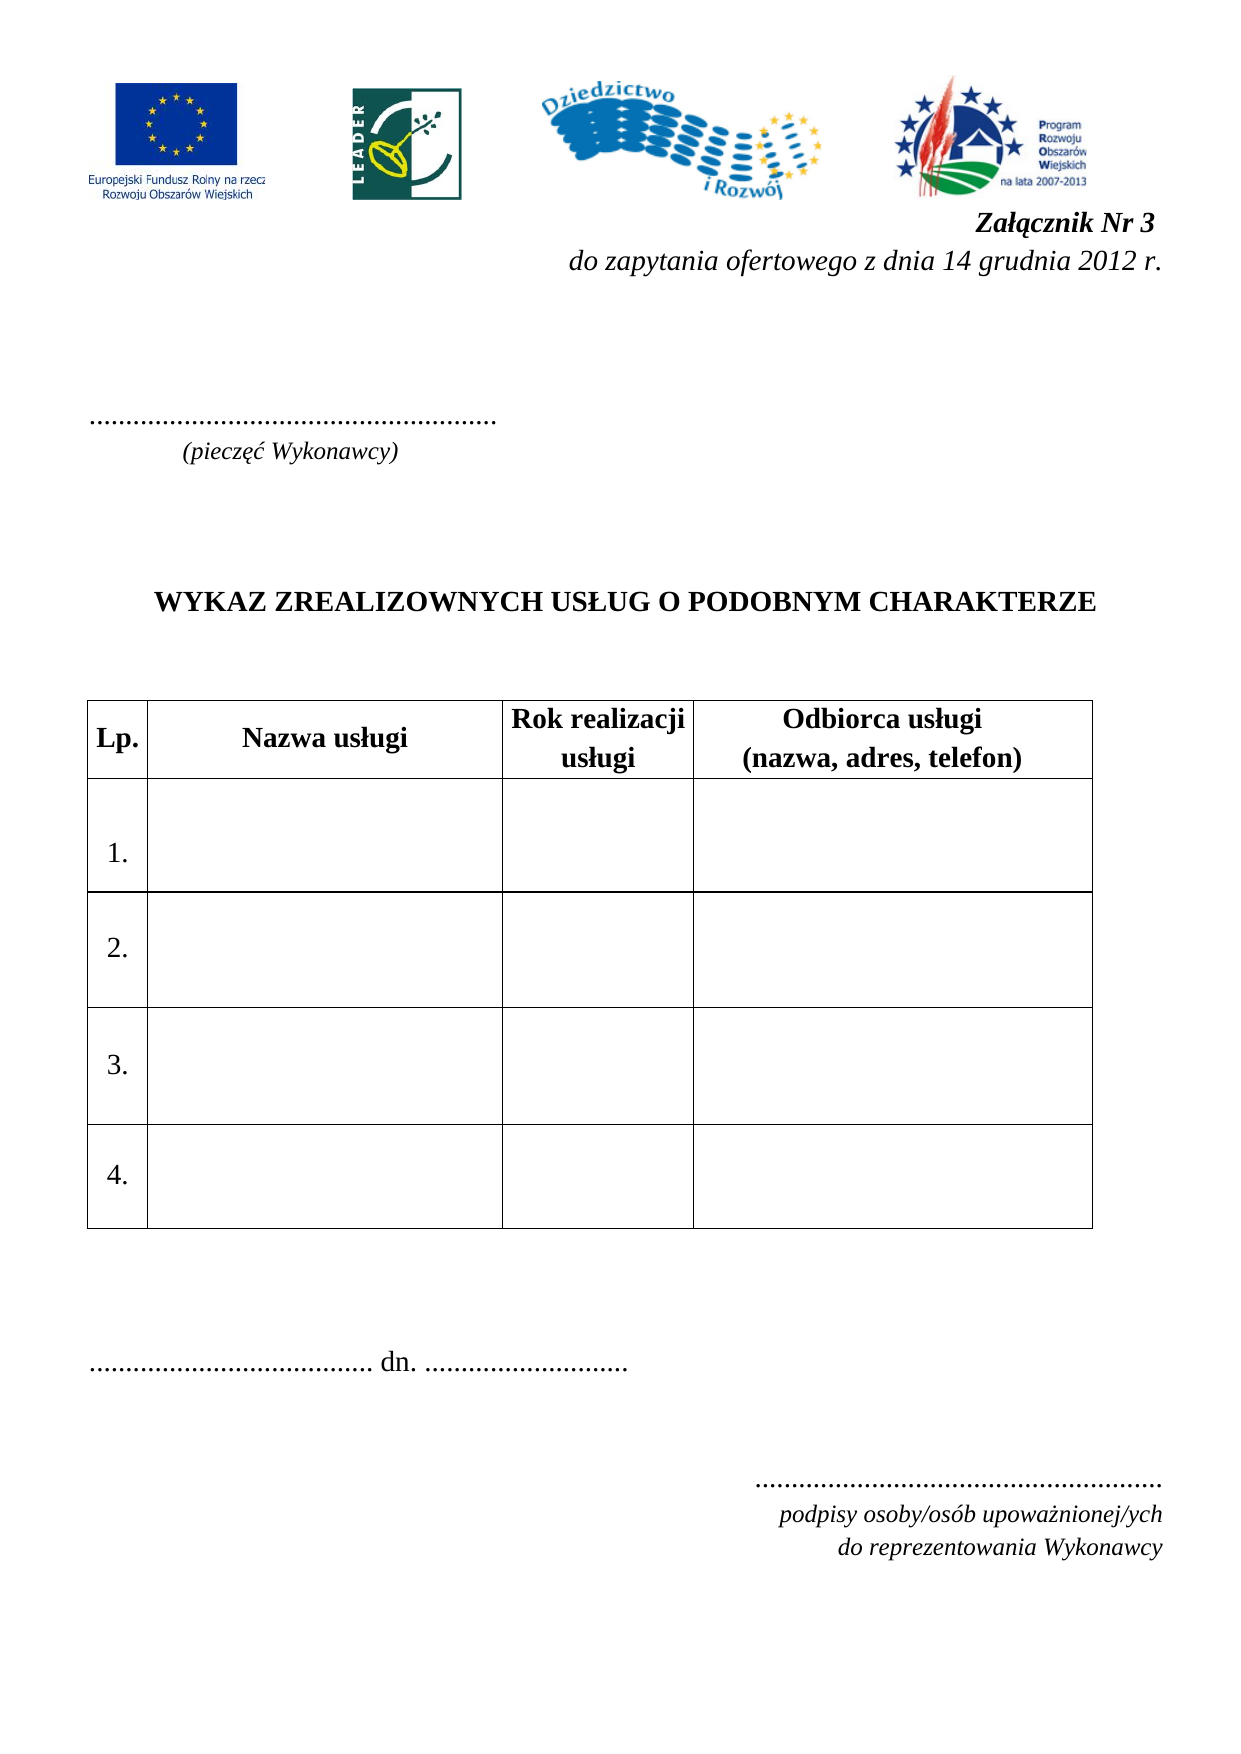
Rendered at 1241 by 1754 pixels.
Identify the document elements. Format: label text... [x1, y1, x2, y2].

table_cell [694, 893, 1092, 1007]
text (pieczęć Wykonawcy) [89, 436, 1162, 465]
table_cell [694, 1008, 1092, 1124]
table_cell [148, 1125, 502, 1228]
table_cell [148, 779, 502, 891]
picture [352, 88, 462, 200]
table_cell 3. [88, 1008, 147, 1124]
text do reprezentowania Wykonawcy [89, 1532, 1162, 1560]
table_cell [503, 779, 693, 891]
text ....................................... dn. ............................ [89, 1344, 1162, 1378]
table_header Odbiorca usługi (nazwa, adres, telefon) [694, 701, 1092, 778]
table_header Lp. [88, 701, 147, 778]
table_cell 4. [88, 1125, 147, 1228]
table_cell [694, 1125, 1092, 1228]
table_header Rok realizacji usługi [503, 701, 693, 778]
picture [894, 75, 1087, 200]
table_cell 2. [88, 893, 147, 1007]
table_header Nazwa usługi [148, 701, 502, 778]
text Załącznik Nr 3 do zapytania ofertowego z dnia 14 grudnia 2012 r. [89, 205, 1162, 277]
table_cell [503, 1125, 693, 1228]
table_cell [148, 1008, 502, 1124]
table_cell [503, 1008, 693, 1124]
table_cell 1. [88, 779, 147, 891]
text ........................................................ [89, 1460, 1162, 1494]
text podpisy osoby/osób upoważnionej/ych [89, 1499, 1162, 1527]
table_cell [694, 779, 1092, 891]
table_cell [503, 893, 693, 1007]
text ........................................................ [89, 397, 1162, 431]
text WYKAZ ZREALIZOWNYCH USŁUG O PODOBNYM CHARAKTERZE [89, 584, 1162, 618]
table_cell [148, 893, 502, 1007]
picture [88, 83, 265, 200]
